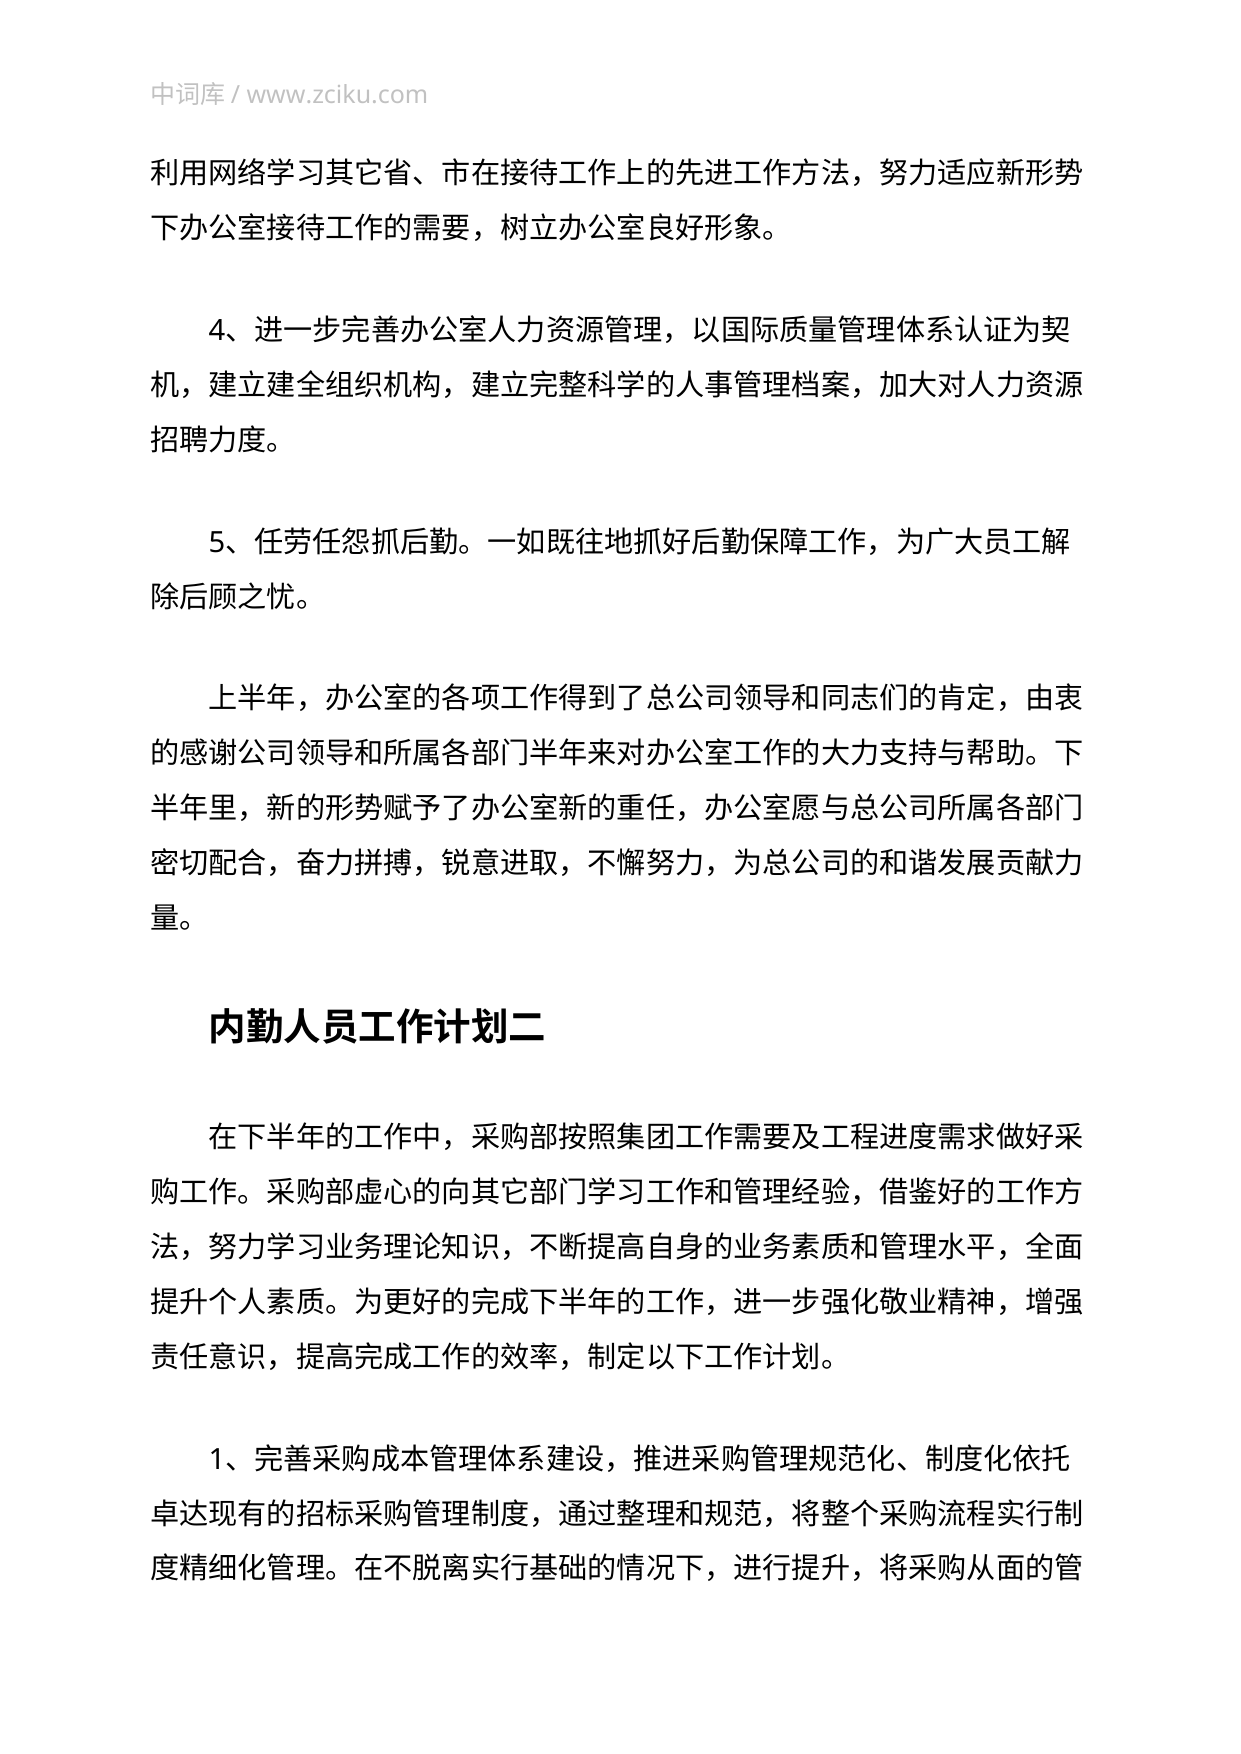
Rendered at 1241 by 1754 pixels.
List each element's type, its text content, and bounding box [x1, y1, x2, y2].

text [150, 150, 1090, 247]
text 上半年，办公室的各项工作得到了总公司领导和同志们的肯定，由衷的感谢公司领导和所属各部门半年来对办公室工作的大力支持与帮助。下半年里，新的形势赋予了办公室新的重任，办公室愿与总公司所属各部门密切配合，奋力拼搏，锐意进取，不懈努力，为总公司的和谐发展贡献力量。 [150, 675, 1090, 937]
text 4、进一步完善办公室人力资源管理，以国际质量管理体系认证为契机，建立建全组织机构，建立完整科学的人事管理档案，加大对人力资源招聘力度。 [150, 307, 1090, 459]
text 内勤人员工作计划二 [150, 996, 1090, 1051]
text 在下半年的工作中，采购部按照集团工作需要及工程进度需求做好采购工作。采购部虚心的向其它部门学习工作和管理经验，借鉴好的工作方法，努力学习业务理论知识，不断提高自身的业务素质和管理水平，全面提升个人素质。为更好的完成下半年的工作，进一步强化敬业精神，增强责任意识，提高完成工作的效率，制定以下工作计划。 [150, 1114, 1090, 1376]
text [150, 1435, 1090, 1587]
text 5、任劳任怨抓后勤。一如既往地抓好后勤保障工作，为广大员工解除后顾之忧。 [150, 518, 1090, 616]
